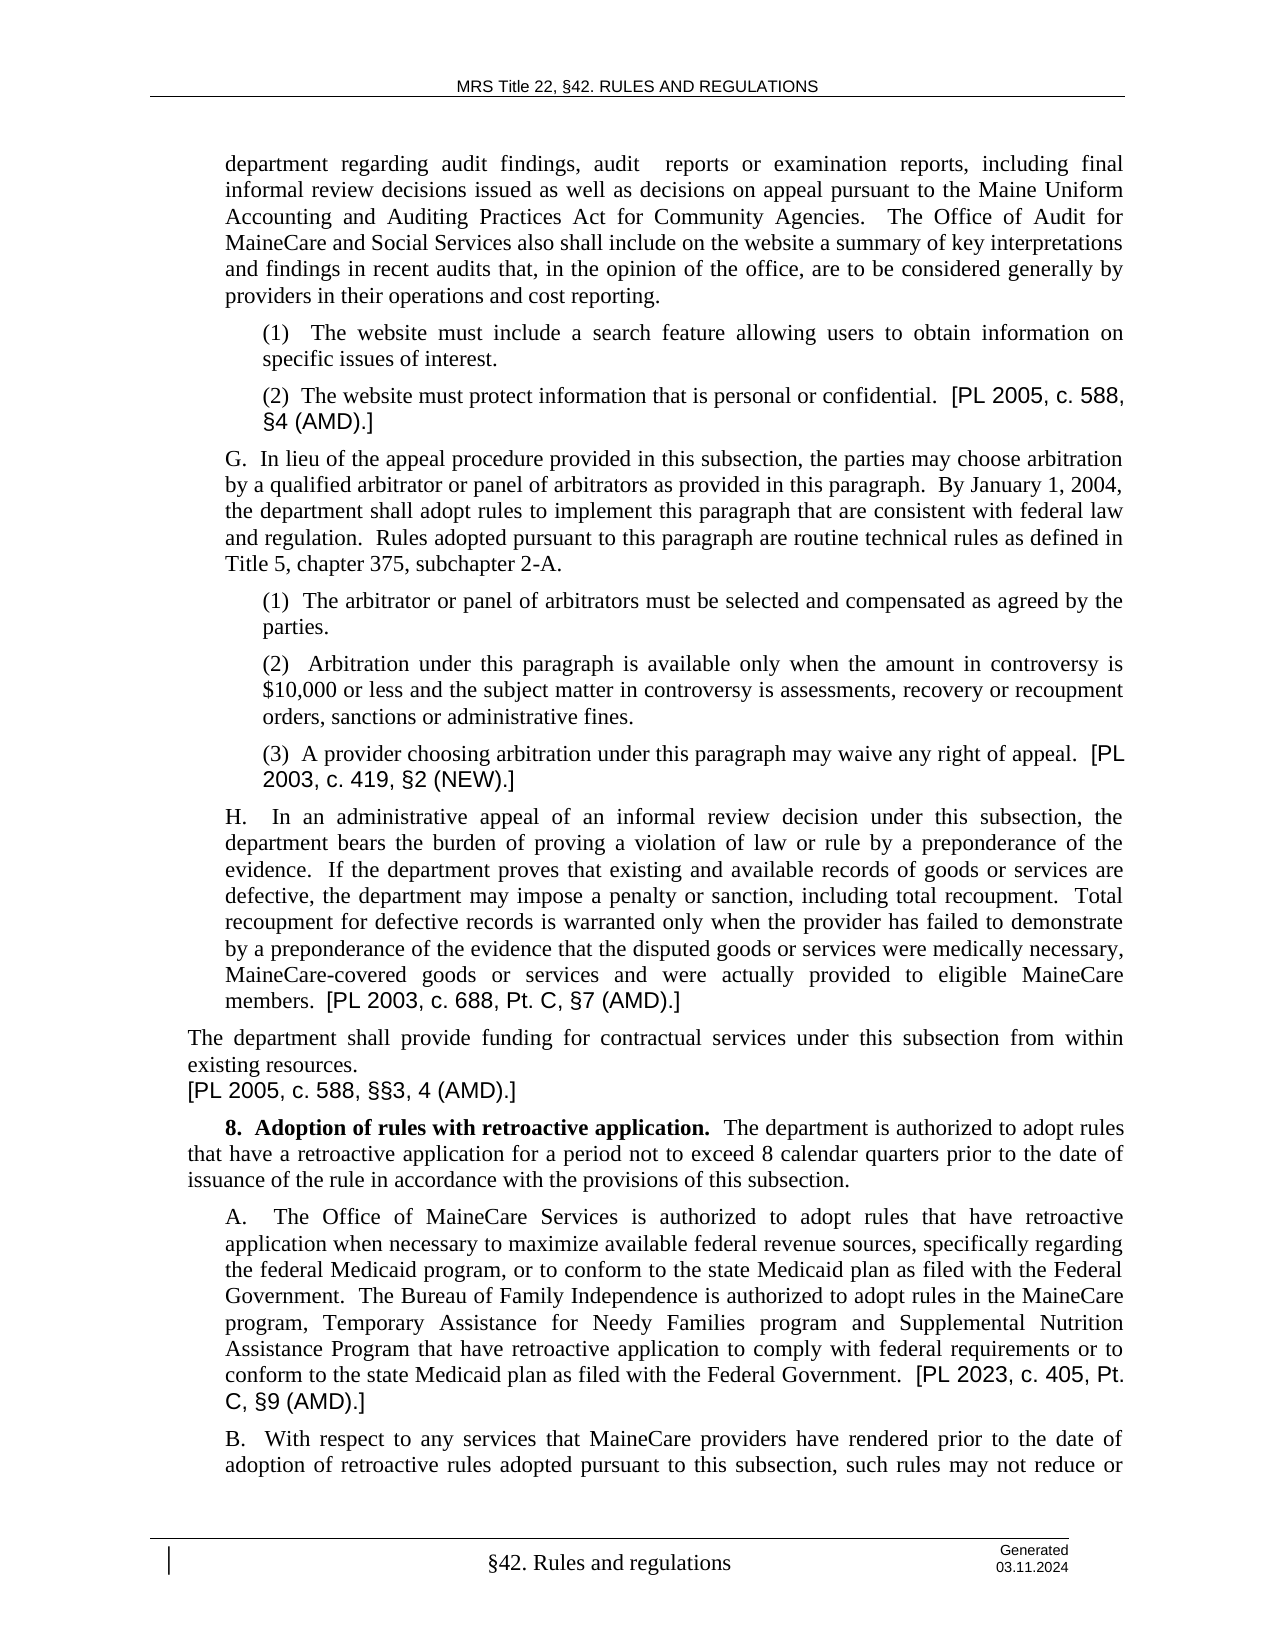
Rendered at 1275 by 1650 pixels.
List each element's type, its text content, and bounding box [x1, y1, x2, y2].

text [225, 150, 1125, 308]
text 8. Adoption of rules with retroactive application. The department is authorized to adopt rules that have a retroactive application for a period not to exceed 8 calendar quarters prior to the date of issuance of the rule in accordance with the provisions of this subsection. [187, 1114, 1125, 1193]
text (1) The arbitrator or panel of arbitrators must be selected and compensated as agreed by the parties. [262, 587, 1125, 640]
text [PL 2005, c. 588, §§3, 4 (AMD).] [187, 1077, 1125, 1103]
text (3) A provider choosing arbitration under this paragraph may waive any right of appeal. [PL 2003, c. 419, §2 (NEW).] [262, 740, 1125, 792]
text A. The Office of MaineCare Services is authorized to adopt rules that have retroactive application when necessary to maximize available federal revenue sources, specifically regarding the federal Medicaid program, or to conform to the state Medicaid plan as filed with the Federal Government. The Bureau of Family Independence is authorized to adopt rules in the MaineCare program, Temporary Assistance for Needy Families program and Supplemental Nutrition Assistance Program that have retroactive application to comply with federal requirements or to conform to the state Medicaid plan as filed with the Federal Government. [PL 2023, c. 405, Pt. C, §9 (AMD).] [225, 1203, 1125, 1414]
text H. In an administrative appeal of an informal review decision under this subsection, the department bears the burden of proving a violation of law or rule by a preponderance of the evidence. If the department proves that existing and available records of goods or services are defective, the department may impose a penalty or sanction, including total recoupment. Total recoupment for defective records is warranted only when the provider has failed to demonstrate by a preponderance of the evidence that the disputed goods or services were medically necessary, MaineCare-covered goods or services and were actually provided to eligible MaineCare members. [PL 2003, c. 688, Pt. C, §7 (AMD).] [225, 803, 1125, 1014]
text (2) The website must protect information that is personal or confidential. [PL 2005, c. 588, §4 (AMD).] [262, 382, 1125, 434]
text The department shall provide funding for contractual services under this subsection from within existing resources. [187, 1024, 1125, 1077]
text G. In lieu of the appeal procedure provided in this subsection, the parties may choose arbitration by a qualified arbitrator or panel of arbitrators as provided in this paragraph. By January 1, 2004, the department shall adopt rules to implement this paragraph that are consistent with federal law and regulation. Rules adopted pursuant to this paragraph are routine technical rules as defined in Title 5, chapter 375, subchapter 2‑A. [225, 445, 1125, 577]
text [225, 1424, 1125, 1477]
text (1) The website must include a search feature allowing users to obtain information on specific issues of interest. [262, 318, 1125, 371]
text (2) Arbitration under this paragraph is available only when the amount in controversy is $10,000 or less and the subject matter in controversy is assessments, recovery or recoupment orders, sanctions or administrative fines. [262, 650, 1125, 729]
